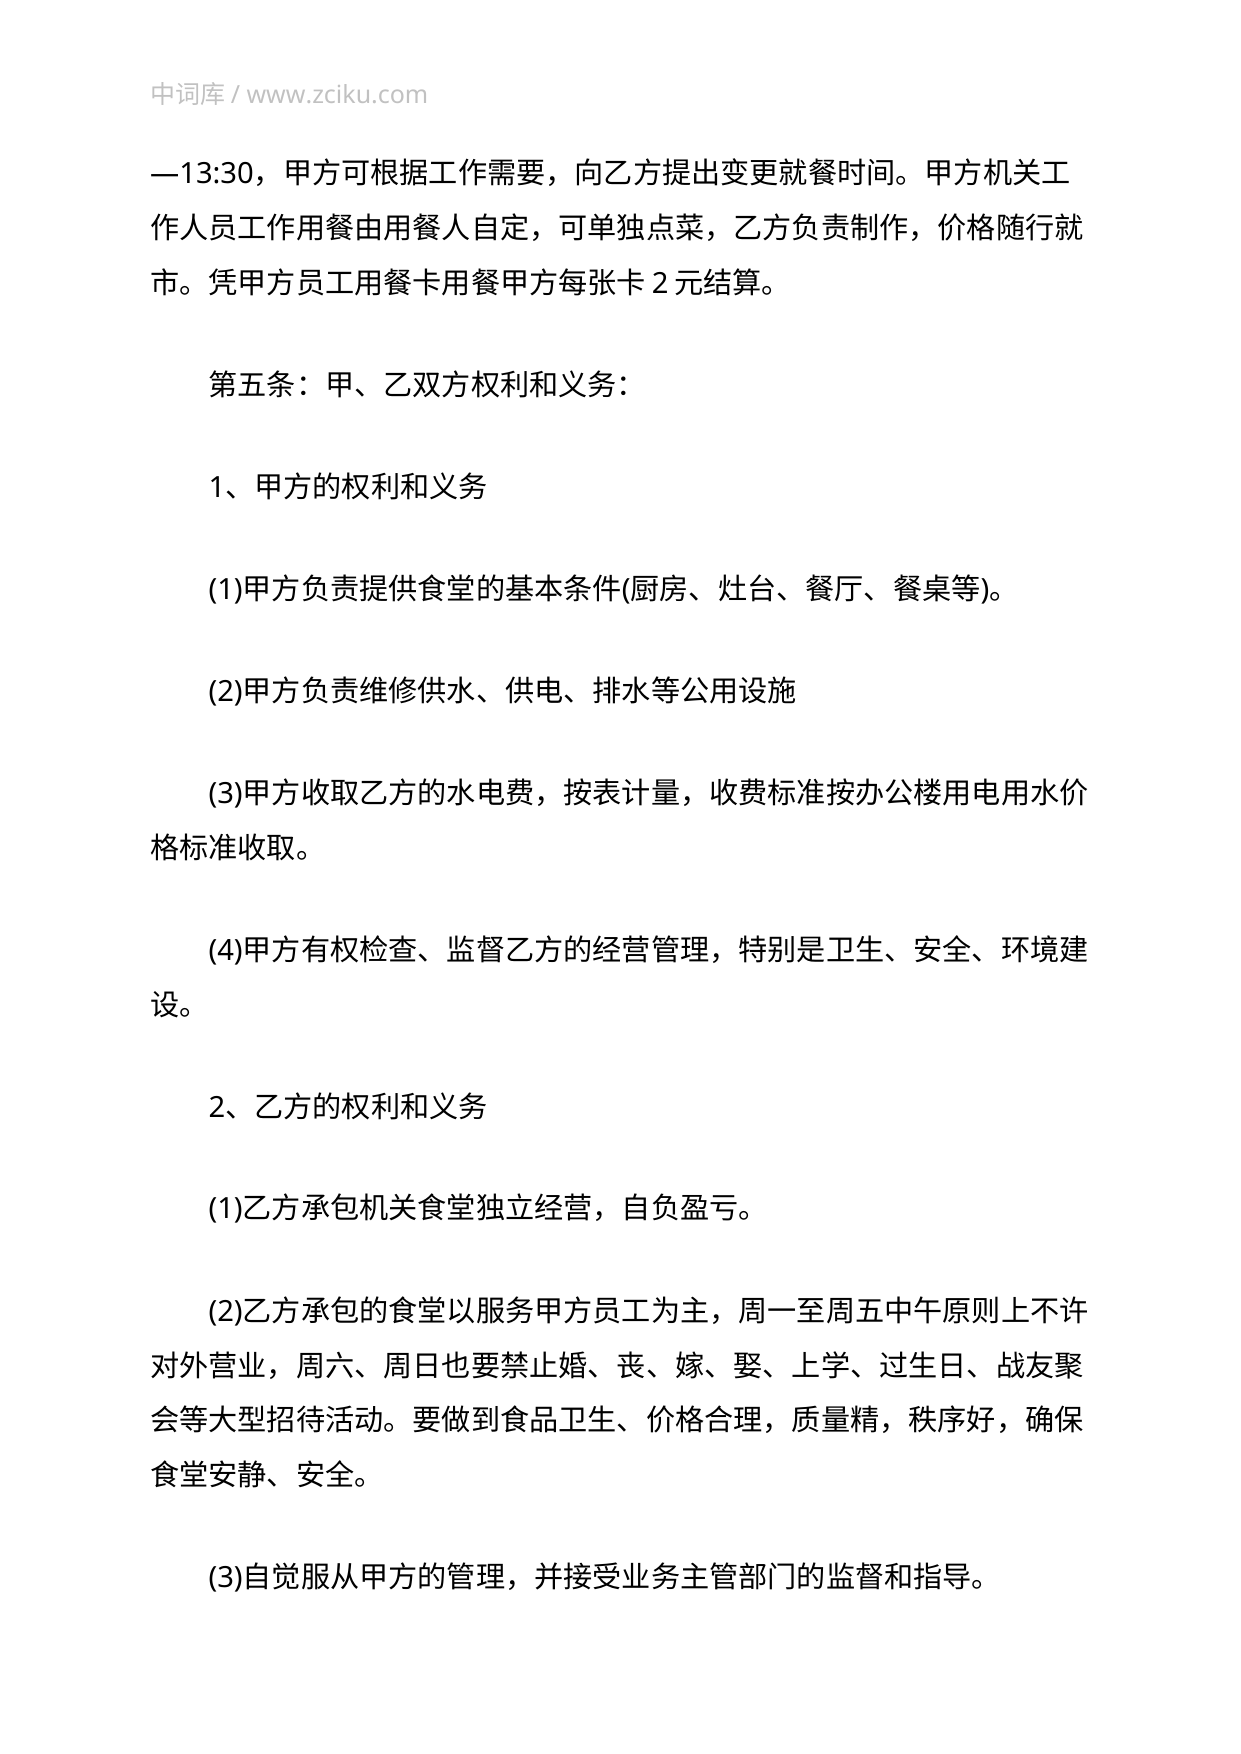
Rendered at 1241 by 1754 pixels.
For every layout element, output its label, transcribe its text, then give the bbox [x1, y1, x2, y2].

text 1、甲方的权利和义务 [150, 464, 1090, 506]
text (4)甲方有权检查、监督乙方的经营管理，特别是卫生、安全、环境建设。 [150, 926, 1090, 1024]
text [150, 150, 1090, 302]
text (3)甲方收取乙方的水电费，按表计量，收费标准按办公楼用电用水价格标准收取。 [150, 769, 1090, 867]
text (1)乙方承包机关食堂独立经营，自负盈亏。 [150, 1185, 1090, 1227]
text 第五条：甲、乙双方权利和义务： [150, 362, 1090, 404]
text (2)乙方承包的食堂以服务甲方员工为主，周一至周五中午原则上不许对外营业，周六、周日也要禁止婚、丧、嫁、娶、上学、过生日、战友聚会等大型招待活动。要做到食品卫生、价格合理，质量精，秩序好，确保食堂安静、安全。 [150, 1287, 1090, 1494]
text (1)甲方负责提供食堂的基本条件(厨房、灶台、餐厅、餐桌等)。 [150, 566, 1090, 608]
text (3)自觉服从甲方的管理，并接受业务主管部门的监督和指导。 [150, 1554, 1090, 1596]
text (2)甲方负责维修供水、供电、排水等公用设施 [150, 668, 1090, 710]
text 2、乙方的权利和义务 [150, 1083, 1090, 1126]
